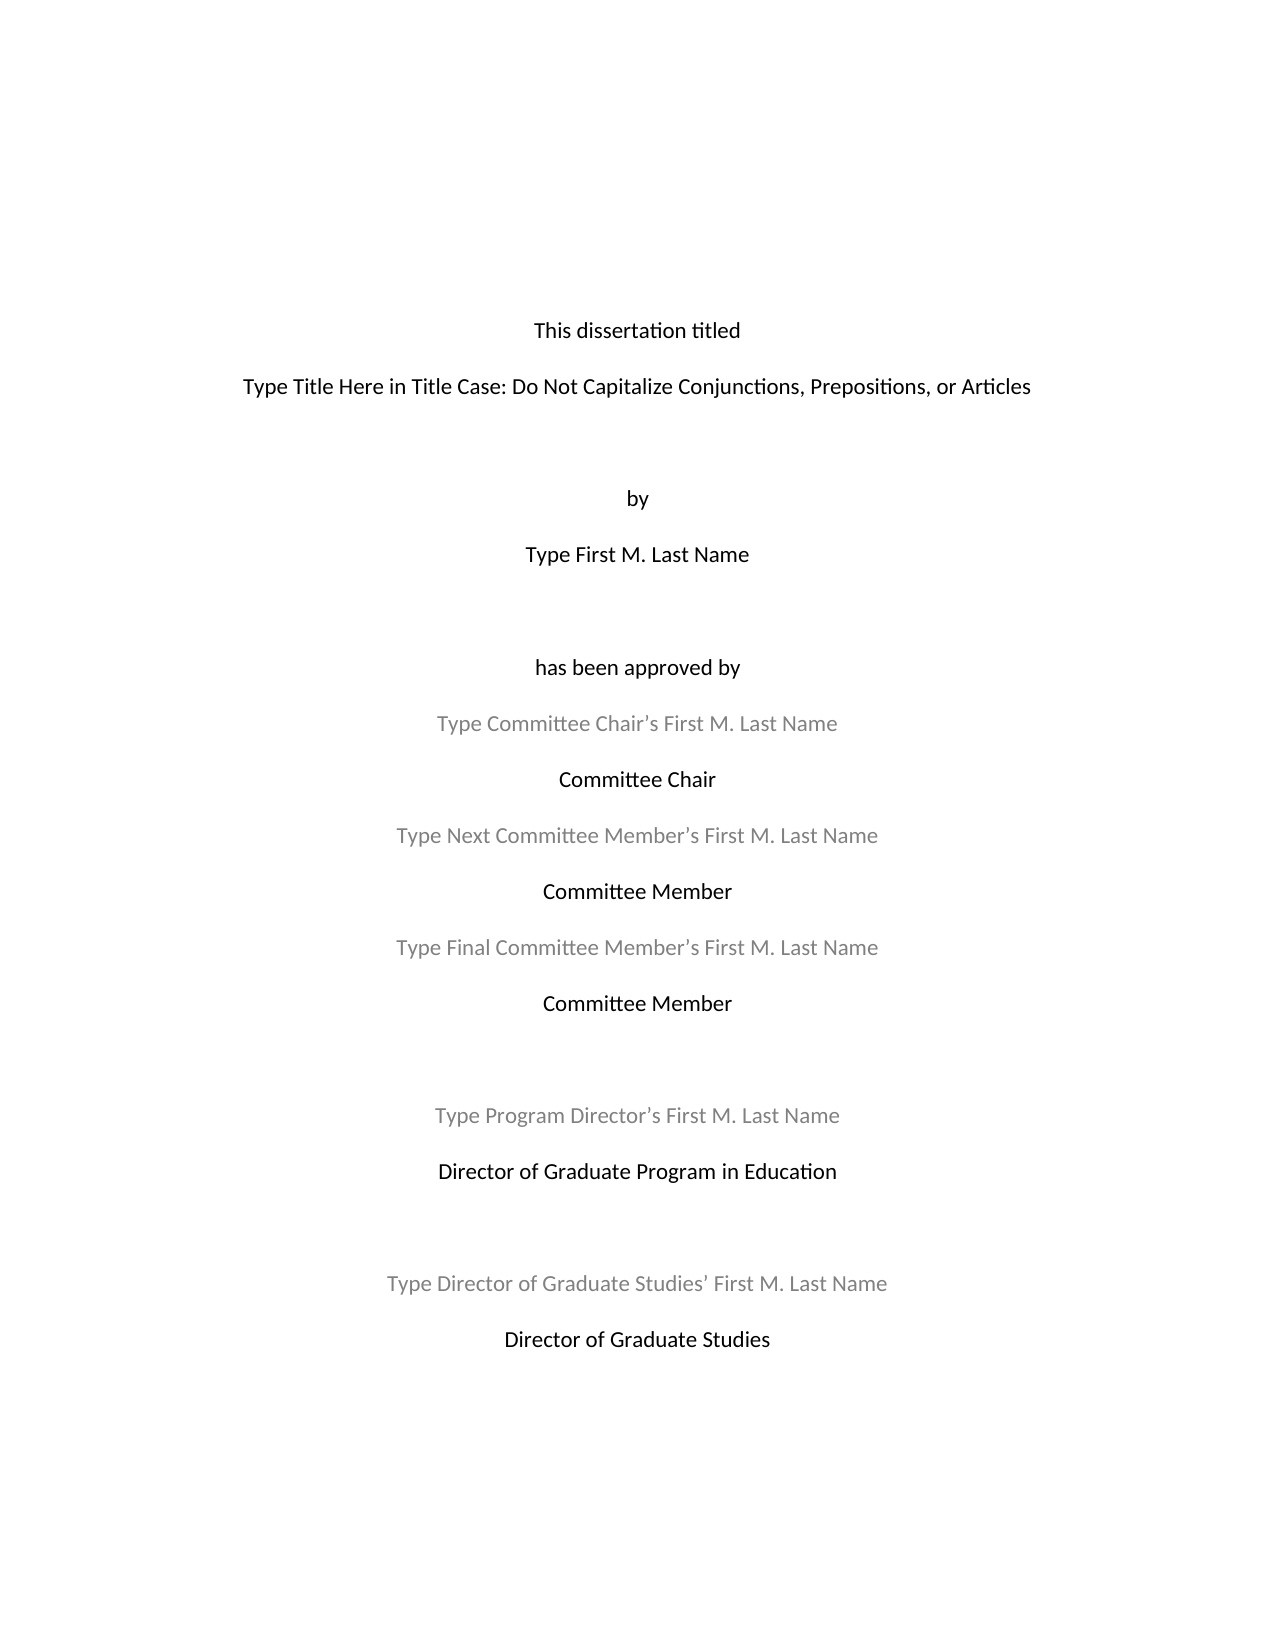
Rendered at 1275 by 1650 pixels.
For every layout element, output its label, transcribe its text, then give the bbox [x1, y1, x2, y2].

text This dissertation titled [150, 316, 1125, 344]
text Committee Chair [150, 709, 1125, 793]
text Director of Graduate Studies [150, 1269, 1125, 1353]
text Committee Member [150, 933, 1125, 1017]
text has been approved by [150, 653, 1125, 681]
text Director of Graduate Program in Education [150, 1101, 1125, 1185]
text by [150, 484, 1125, 512]
text Committee Member [150, 821, 1125, 905]
